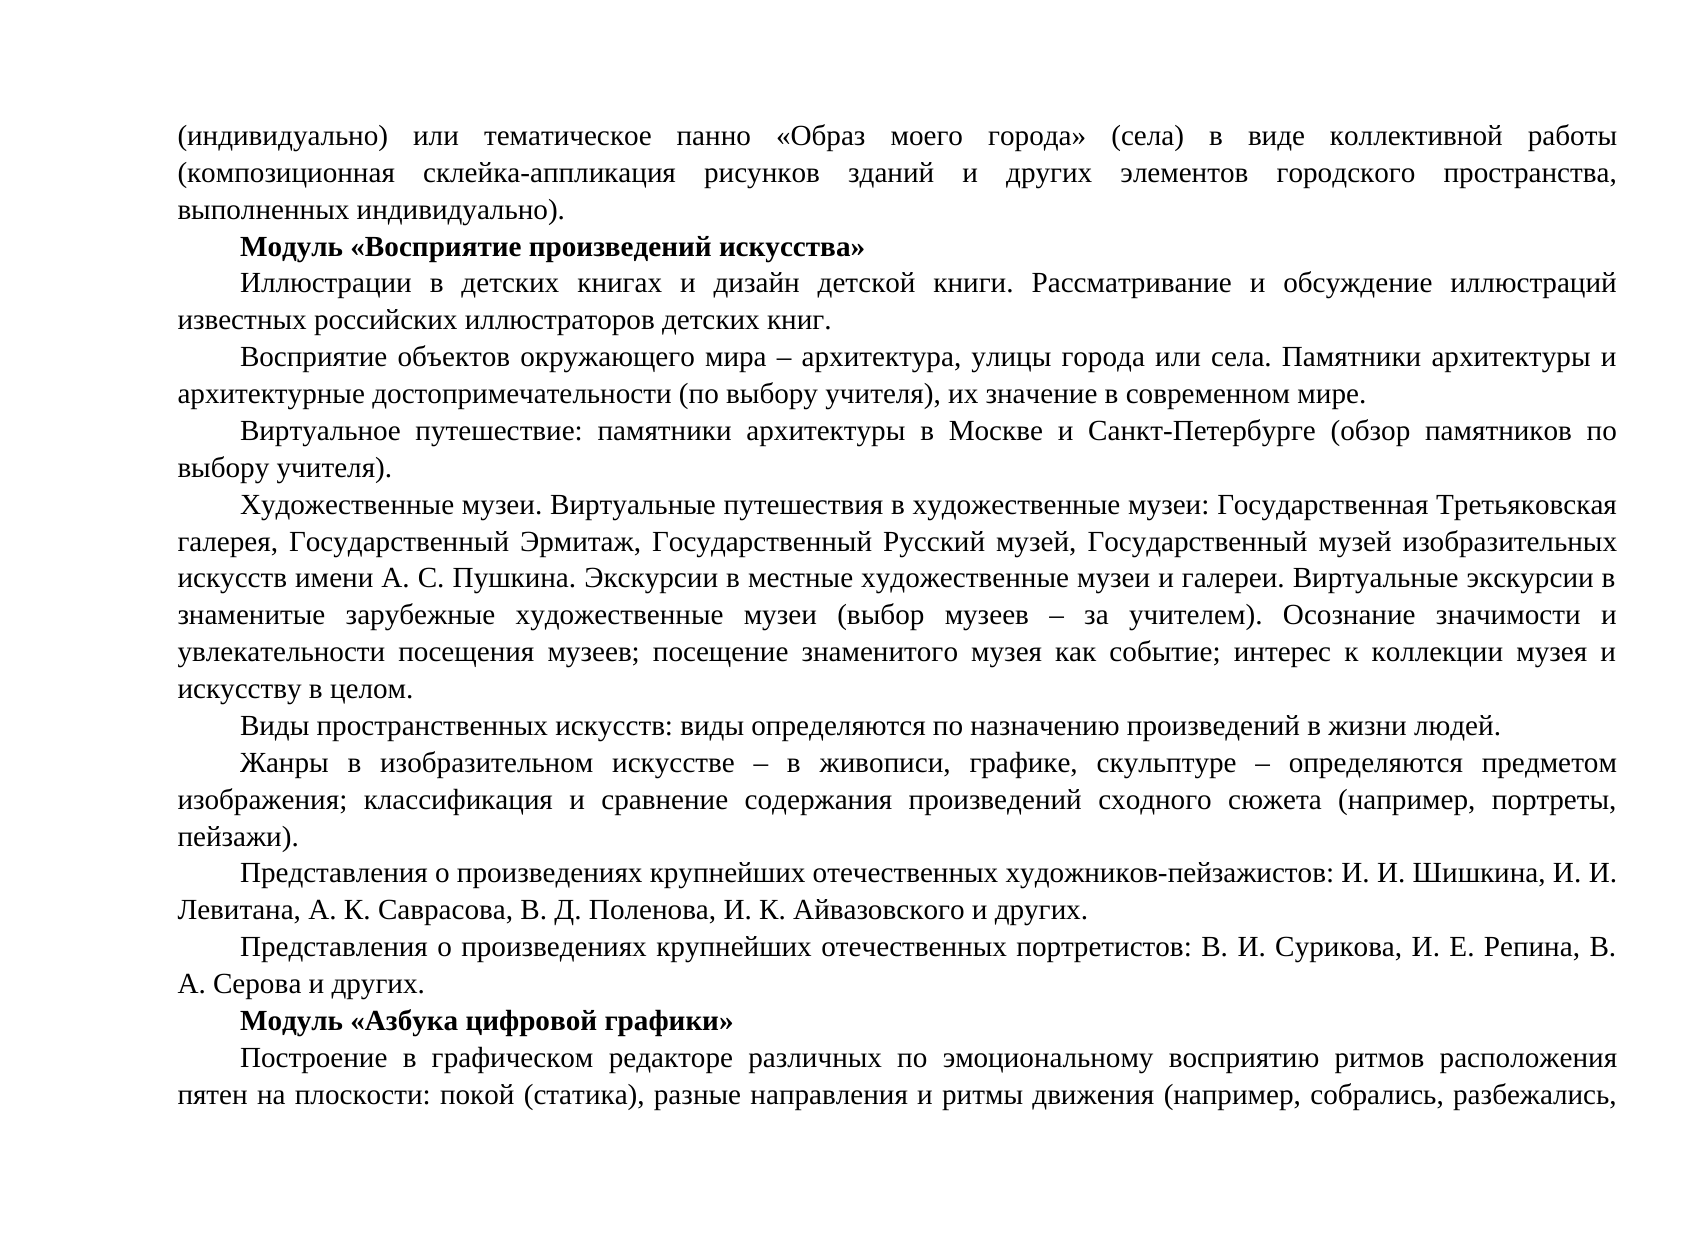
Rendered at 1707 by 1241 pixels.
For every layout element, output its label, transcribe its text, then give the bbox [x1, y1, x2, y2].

text Модуль «Восприятие произведений искусства» [177, 229, 1618, 262]
text Виртуальное путешествие: памятники архитектуры в Москве и Санкт-Петербурге (обзор памятников по выбору учителя). [177, 413, 1618, 483]
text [177, 1040, 1618, 1110]
text Представления о произведениях крупнейших отечественных художников-пейзажистов: И. И. Шишкина, И. И. Левитана, А. К. Саврасова, В. Д. Поленова, И. К. Айвазовского и других. [177, 856, 1618, 926]
text Представления о произведениях крупнейших отечественных портретистов: В. И. Сурикова, И. Е. Репина, В. А. Серова и других. [177, 929, 1618, 1000]
text Жанры в изобразительном искусстве – в живописи, графике, скульптуре – определяются предметом изображения; классификация и сравнение содержания произведений сходного сюжета (например, портреты, пейзажи). [177, 745, 1618, 852]
text Художественные музеи. Виртуальные путешествия в художественные музеи: Государственная Третьяковская галерея, Государственный Эрмитаж, Государственный Русский музей, Государственный музей изобразительных искусств имени А. С. Пушкина. Экскурсии в местные художественные музеи и галереи. Виртуальные экскурсии в знаменитые зарубежные художественные музеи (выбор музеев – за учителем). Осознание значимости и увлекательности посещения музеев; посещение знаменитого музея как событие; интерес к коллекции музея и искусству в целом. [177, 487, 1618, 705]
text Виды пространственных искусств: виды определяются по назначению произведений в жизни людей. [177, 708, 1618, 742]
text Иллюстрации в детских книгах и дизайн детской книги. Рассматривание и обсуждение иллюстраций известных российских иллюстраторов детских книг. [177, 266, 1618, 336]
text Модуль «Азбука цифровой графики» [177, 1003, 1618, 1037]
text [177, 118, 1618, 225]
text Восприятие объектов окружающего мира – архитектура, улицы города или села. Памятники архитектуры и архитектурные достопримечательности (по выбору учителя), их значение в современном мире. [177, 339, 1618, 410]
